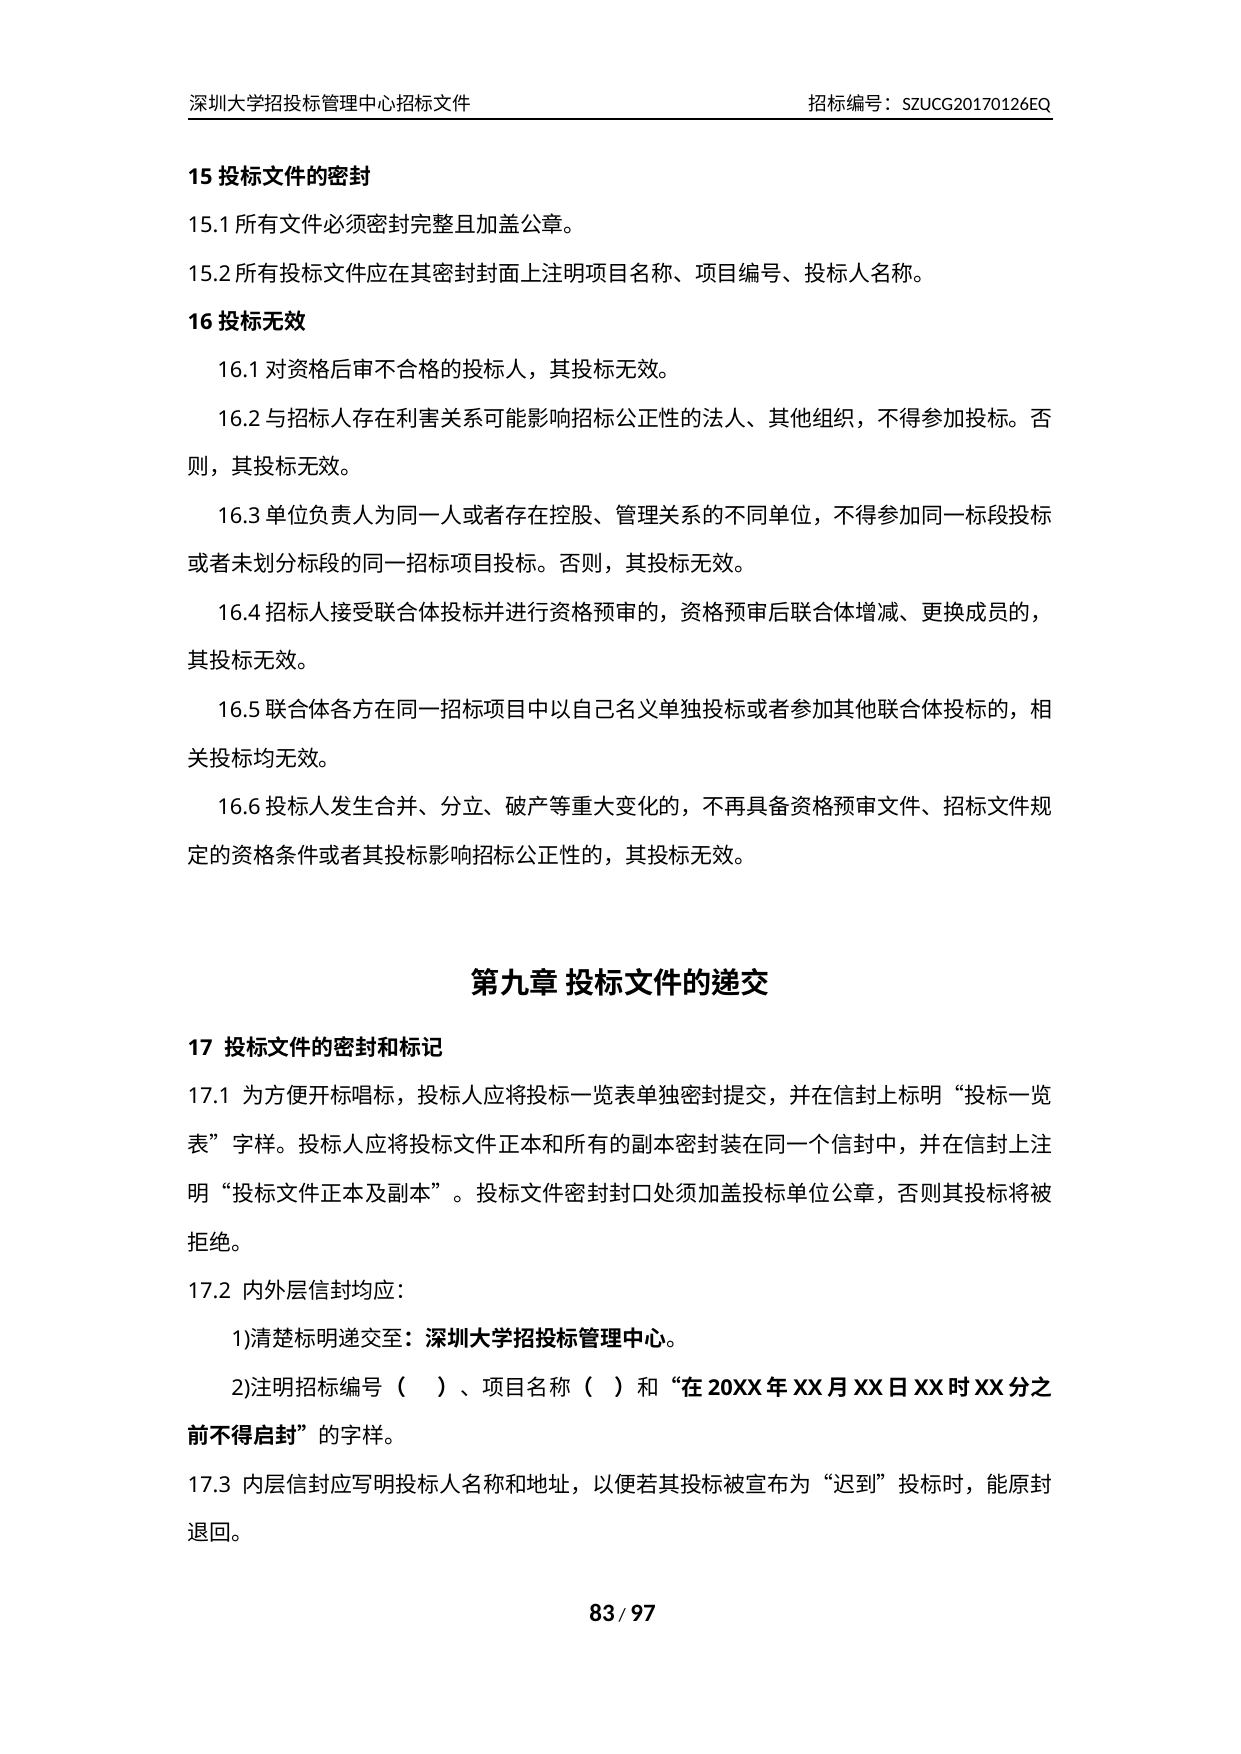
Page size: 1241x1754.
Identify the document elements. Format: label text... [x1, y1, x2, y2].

text 16.6投标人发生合并、分立、破产等重大变化的，不再具备资格预审文件、招标文件规定的资格条件或者其投标影响招标公正性的，其投标无效。 [187, 788, 1053, 870]
text 2)注明招标编号（ ）、项目名称（ ）和“在20XX年XX月XX日XX时XX分之前不得启封”的字样。 [187, 1369, 1053, 1450]
text 17.3 内层信封应写明投标人名称和地址，以便若其投标被宣布为“迟到”投标时，能原封退回。 [187, 1466, 1053, 1547]
text 16.3单位负责人为同一人或者存在控股、管理关系的不同单位，不得参加同一标段投标或者未划分标段的同一招标项目投标。否则，其投标无效。 [187, 497, 1053, 578]
text 16 投标无效 [187, 303, 1053, 336]
text 16.5联合体各方在同一招标项目中以自己名义单独投标或者参加其他联合体投标的，相关投标均无效。 [187, 691, 1053, 773]
text 17.2 内外层信封均应： [187, 1272, 1053, 1305]
subtitle 第九章 投标文件的递交 [187, 949, 1053, 1014]
text 17 投标文件的密封和标记 [187, 1031, 1053, 1063]
text 15 投标文件的密封 [187, 158, 1053, 191]
text 15.2所有投标文件应在其密封封面上注明项目名称、项目编号、投标人名称。 [187, 255, 1053, 288]
text 15.1所有文件必须密封完整且加盖公章。 [187, 207, 1053, 239]
text 16.4招标人接受联合体投标并进行资格预审的，资格预审后联合体增减、更换成员的，其投标无效。 [187, 594, 1053, 676]
text 17.1 为方便开标唱标，投标人应将投标一览表单独密封提交，并在信封上标明“投标一览表”字样。投标人应将投标文件正本和所有的副本密封装在同一个信封中，并在信封上注明“投标文件正本及副本”。投标文件密封封口处须加盖投标单位公章，否则其投标将被拒绝。 [187, 1078, 1053, 1257]
text 16.1对资格后审不合格的投标人，其投标无效。 [187, 352, 1053, 384]
text 16.2与招标人存在利害关系可能影响招标公正性的法人、其他组织，不得参加投标。否则，其投标无效。 [187, 400, 1053, 481]
text 1)清楚标明递交至：深圳大学招投标管理中心。 [187, 1321, 1053, 1353]
